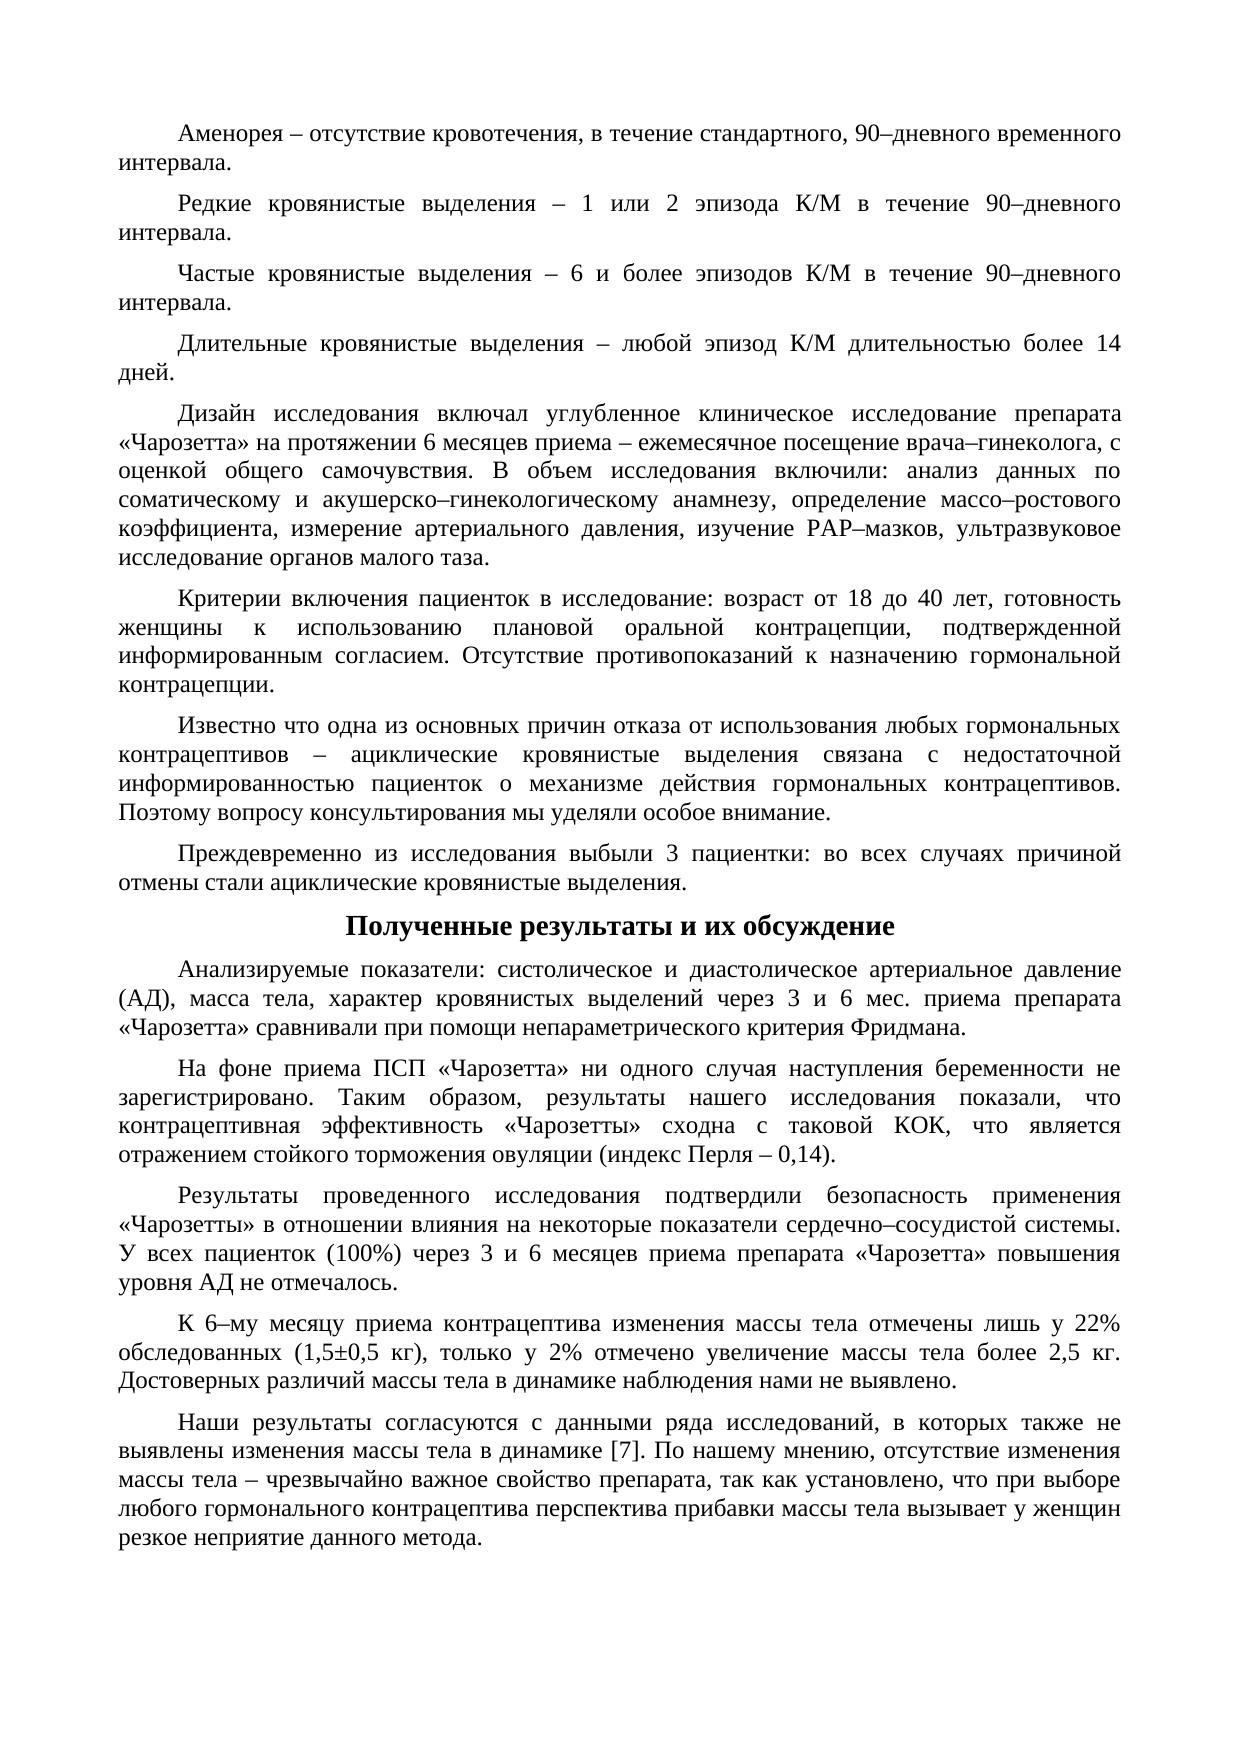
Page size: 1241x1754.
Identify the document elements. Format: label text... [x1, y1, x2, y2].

text На фоне приема ПСП «Чарозетта» ни одного случая наступления беременности не зарегистрировано. Таким образом, результаты нашего исследования показали, что контрацептивная эффективность «Чарозетты» сходна с таковой КОК, что является отражением стойкого торможения овуляции (индекс Перля – 0,14). [118, 1053, 1122, 1168]
text Редкие кровянистые выделения – 1 или 2 эпизода К/М в течение 90–дневного интервала. [118, 188, 1122, 246]
text Частые кровянистые выделения – 6 и более эпизодов К/М в течение 90–дневного интервала. [118, 258, 1122, 316]
text Аменорея – отсутствие кровотечения, в течение стандартного, 90–дневного временного интервала. [118, 118, 1122, 176]
text Наши результаты согласуются с данными ряда исследований, в которых также не выявлены изменения массы тела в динамике [7]. По нашему мнению, отсутствие изменения массы тела – чрезвычайно важное свойство препарата, так как установлено, что при выборе любого гормонального контрацептива перспектива прибавки массы тела вызывает у женщин резкое неприятие данного метода. [118, 1407, 1122, 1550]
text Дизайн исследования включал углубленное клиническое исследование препарата «Чарозетта» на протяжении 6 месяцев приема – ежемесячное посещение врача–гинеколога, с оценкой общего самочувствия. В объем исследования включили: анализ данных по соматическому и акушерско–гинекологическому анамнезу, определение массо–ростового коэффициента, измерение артериального давления, изучение РАР–мазков, ультразвуковое исследование органов малого таза. [118, 398, 1122, 571]
text Известно что одна из основных причин отказа от использования любых гормональных контрацептивов – ациклические кровянистые выделения связана с недостаточной информированностью пациенток о механизме действия гормональных контрацептивов. Поэтому вопросу консультирования мы уделяли особое внимание. [118, 711, 1122, 826]
text Полученные результаты и их обсуждение [118, 908, 1122, 942]
text Анализируемые показатели: систолическое и диастолическое артериальное давление (АД), масса тела, характер кровянистых выделений через 3 и 6 мес. приема препарата «Чарозетта» сравнивали при помощи непараметрического критерия Фридмана. [118, 954, 1122, 1040]
text Длительные кровянистые выделения – любой эпизод К/М длительностью более 14 дней. [118, 328, 1122, 386]
text К 6–му месяцу приема контрацептива изменения массы тела отмечены лишь у 22% обследованных (1,5±0,5 кг), только у 2% отмечено увеличение массы тела более 2,5 кг. Достоверных различий массы тела в динамике наблюдения нами не выявлено. [118, 1308, 1122, 1394]
text Преждевременно из исследования выбыли 3 пациентки: во всех случаях причиной отмены стали ациклические кровянистые выделения. [118, 838, 1122, 896]
text Критерии включения пациенток в исследование: возраст от 18 до 40 лет, готовность женщины к использованию плановой оральной контрацепции, подтвержденной информированным согласием. Отсутствие противопоказаний к назначению гормональной контрацепции. [118, 583, 1122, 698]
text Результаты проведенного исследования подтвердили безопасность применения «Чарозетты» в отношении влияния на некоторые показатели сердечно–сосудистой системы. У всех пациенток (100%) через 3 и 6 месяцев приема препарата «Чарозетта» повышения уровня АД не отмечалось. [118, 1180, 1122, 1295]
